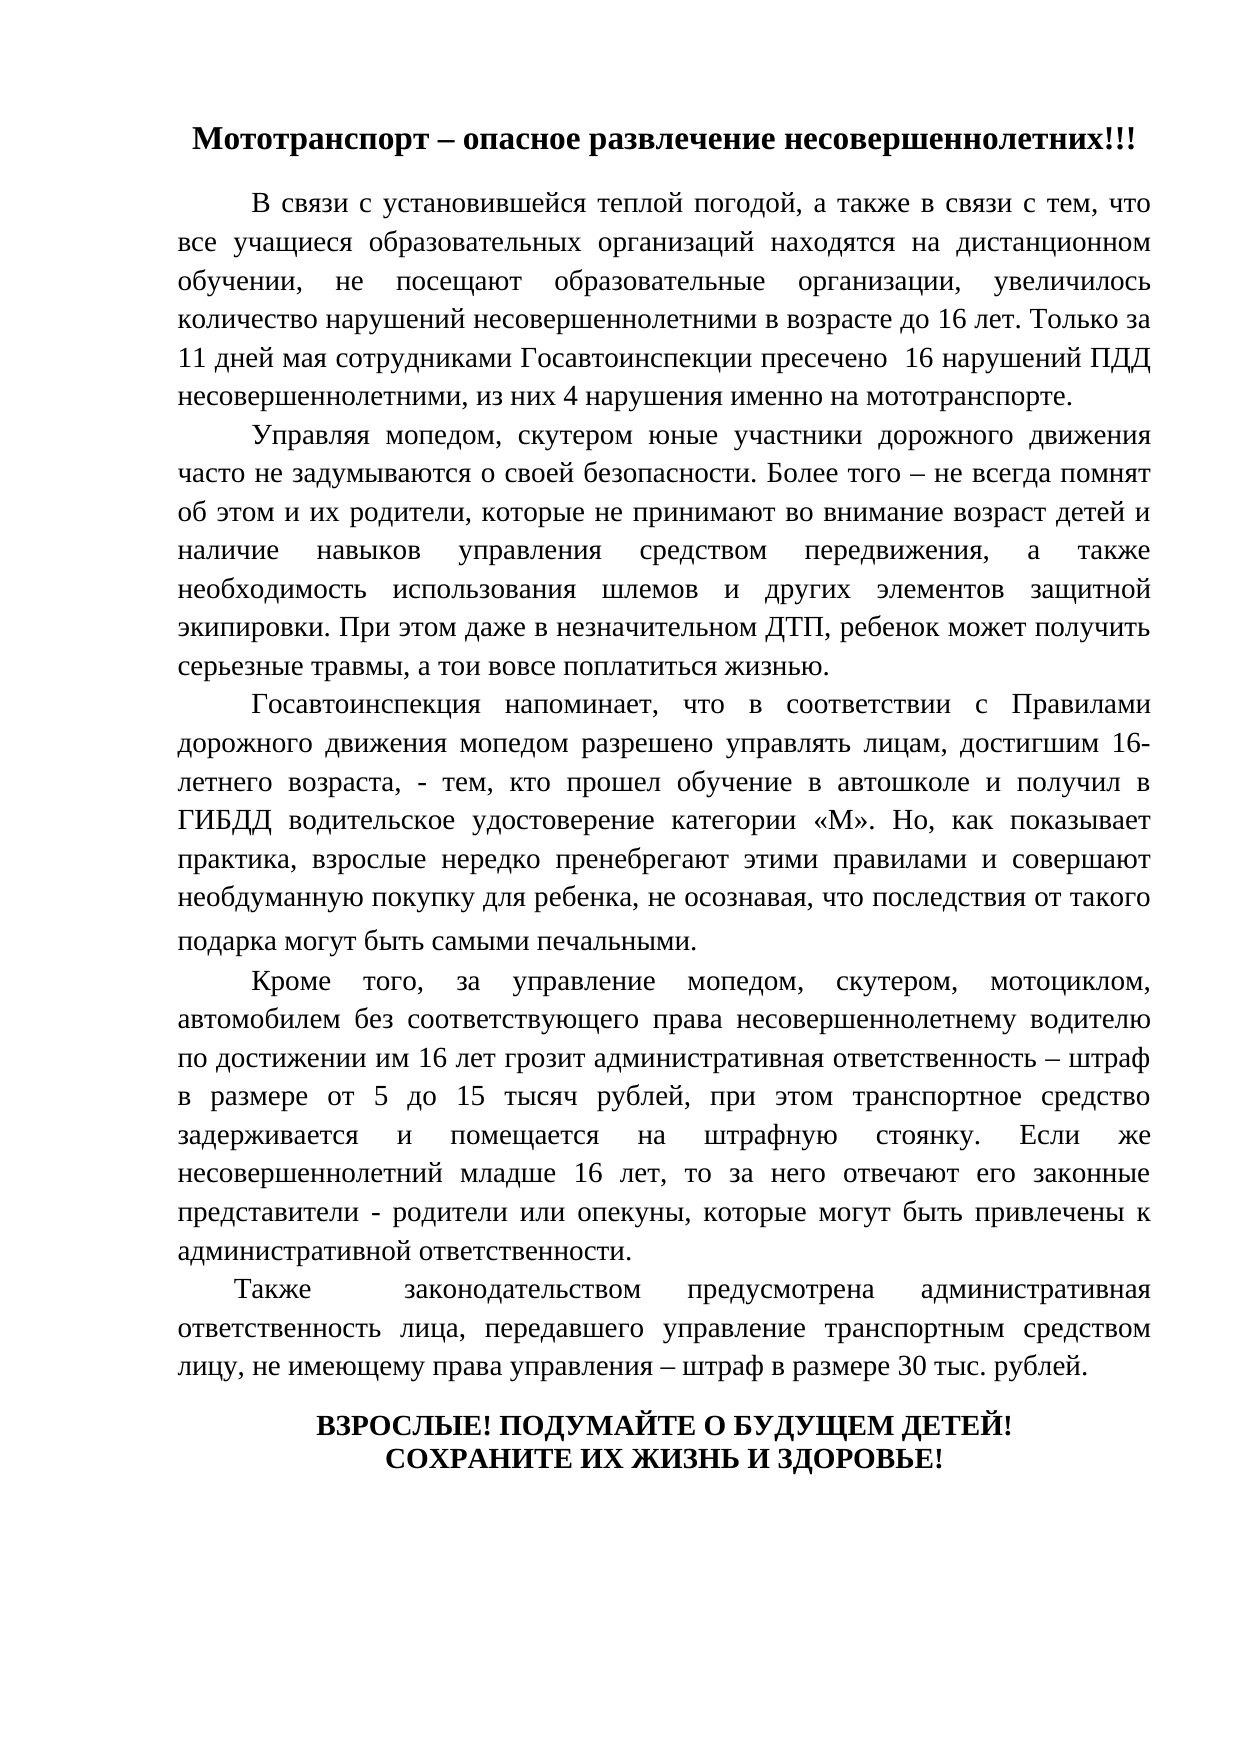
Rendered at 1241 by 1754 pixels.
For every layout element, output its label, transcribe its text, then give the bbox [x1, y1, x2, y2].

text СОХРАНИТЕ ИХ ЖИЗНЬ И ЗДОРОВЬЕ! [177, 1441, 1152, 1475]
text Управляя мопедом, скутером юные участники дорожного движения часто не задумываются о своей безопасности. Более того – не всегда помнят об этом и их родители, которые не принимают во внимание возраст детей и наличие навыков управления средством передвижения, а также необходимость использования шлемов и других элементов защитной экипировки. При этом даже в незначительном ДТП, ребенок может получить серьезные травмы, а тои вовсе поплатиться жизнью. [177, 417, 1152, 682]
text В связи с установившейся теплой погодой, а также в связи с тем, что все учащиеся образовательных организаций находятся на дистанционном обучении, не посещают образовательные организации, увеличилось количество нарушений несовершеннолетними в возрасте до 16 лет. Только за 11 дней мая сотрудниками Госавтоинспекции пресечено 16 нарушений ПДД несовершеннолетними, из них 4 нарушения именно на мототранспорте. [177, 186, 1152, 412]
text ВЗРОСЛЫЕ! ПОДУМАЙТЕ О БУДУЩЕМ ДЕТЕЙ! [177, 1408, 1152, 1441]
text Госавтоинспекция напоминает, что в соответствии с Правилами дорожного движения мопедом разрешено управлять лицам, достигшим 16-летнего возраста, - тем, кто прошел обучение в автошколе и получил в ГИБДД водительское удостоверение категории «М». Но, как показывает практика, взрослые нередко пренебрегают этими правилами и совершают необдуманную покупку для ребенка, не осознавая, что последствия от такого подарка могут быть самыми печальными. [177, 687, 1152, 957]
text Кроме того, за управление мопедом, скутером, мотоциклом, автомобилем без соответствующего права несовершеннолетнему водителю по достижении им 16 лет грозит административная ответственность – штраф в размере от 5 до 15 тысяч рублей, при этом транспортное средство задерживается и помещается на штрафную стоянку. Если же несовершеннолетний младше 16 лет, то за него отвечают его законные представители - родители или опекуны, которые могут быть привлечены к административной ответственности. [177, 963, 1152, 1266]
text Также законодательством предусмотрена административная ответственность лица, передавшего управление транспортным средством лицу, не имеющему права управления – штраф в размере 30 тыс. рублей. [177, 1271, 1152, 1382]
text Мототранспорт – опасное развлечение несовершеннолетних!!! [177, 118, 1152, 156]
